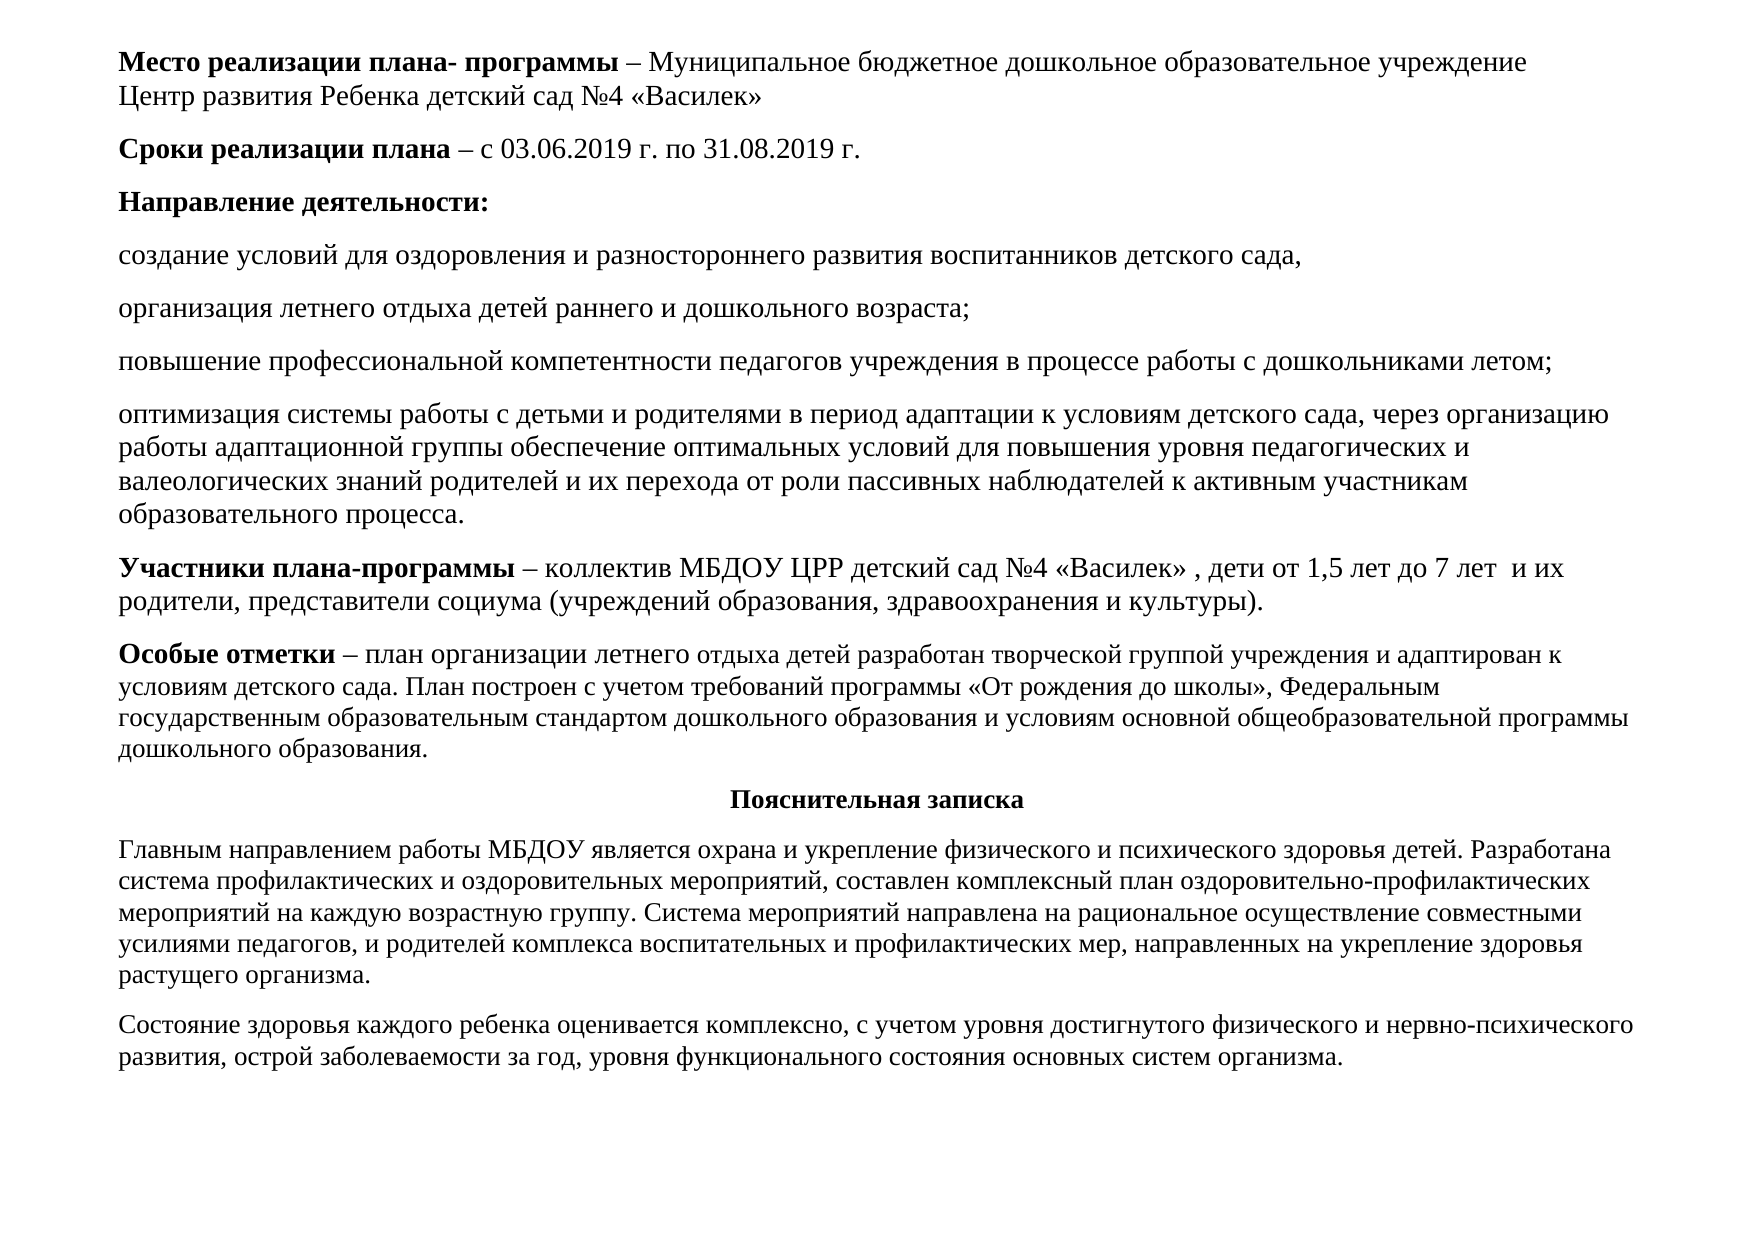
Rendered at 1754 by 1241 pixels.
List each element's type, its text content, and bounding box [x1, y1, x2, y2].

text Главным направлением работы МБДОУ является охрана и укрепление физического и психического здоровья детей. Разработана система профилактических и оздоровительных мероприятий, составлен комплексный план оздоровительно-профилактических мероприятий на каждую возрастную группу. Система мероприятий направлена на рациональное осуществление совместными усилиями педагогов, и родителей комплекса воспитательных и профилактических мер, направленных на укрепление здоровья растущего организма. [118, 833, 1636, 989]
text организация летнего отдыха детей раннего и дошкольного возраста; [118, 290, 1636, 323]
text повышение профессиональной компетентности педагогов учреждения в процессе работы с дошкольниками летом; [118, 343, 1636, 377]
text Место реализации плана- программы – Муниципальное бюджетное дошкольное образовательное учреждение Центр развития Ребенка детский сад №4 «Василек» [118, 44, 1636, 111]
text создание условий для оздоровления и разностороннего развития воспитанников детского сада, [118, 237, 1636, 271]
text Особые отметки – план организации летнего отдыха детей разработан творческой группой учреждения и адаптирован к условиям детского сада. План построен с учетом требований программы «От рождения до школы», Федеральным государственным образовательным стандартом дошкольного образования и условиям основной общеобразовательной программы дошкольного образования. [118, 636, 1636, 763]
text Состояние здоровья каждого ребенка оценивается комплексно, с учетом уровня достигнутого физического и нервно-психического развития, острой заболеваемости за год, уровня функционального состояния основных систем организма. [118, 1008, 1636, 1071]
text Участники плана-программы – коллектив МБДОУ ЦРР детский сад №4 «Василек» , дети от 1,5 лет до 7 лет и их родители, представители социума (учреждений образования, здравоохранения и культуры). [118, 550, 1636, 617]
text Пояснительная записка [118, 783, 1636, 814]
text оптимизация системы работы с детьми и родителями в период адаптации к условиям детского сада, через организацию работы адаптационной группы обеспечение оптимальных условий для повышения уровня педагогических и валеологических знаний родителей и их перехода от роли пассивных наблюдателей к активным участникам образовательного процесса. [118, 396, 1636, 530]
text Сроки реализации плана – с 03.06.2019 г. по 31.08.2019 г. [118, 131, 1636, 164]
text Направление деятельности: [118, 184, 1636, 217]
